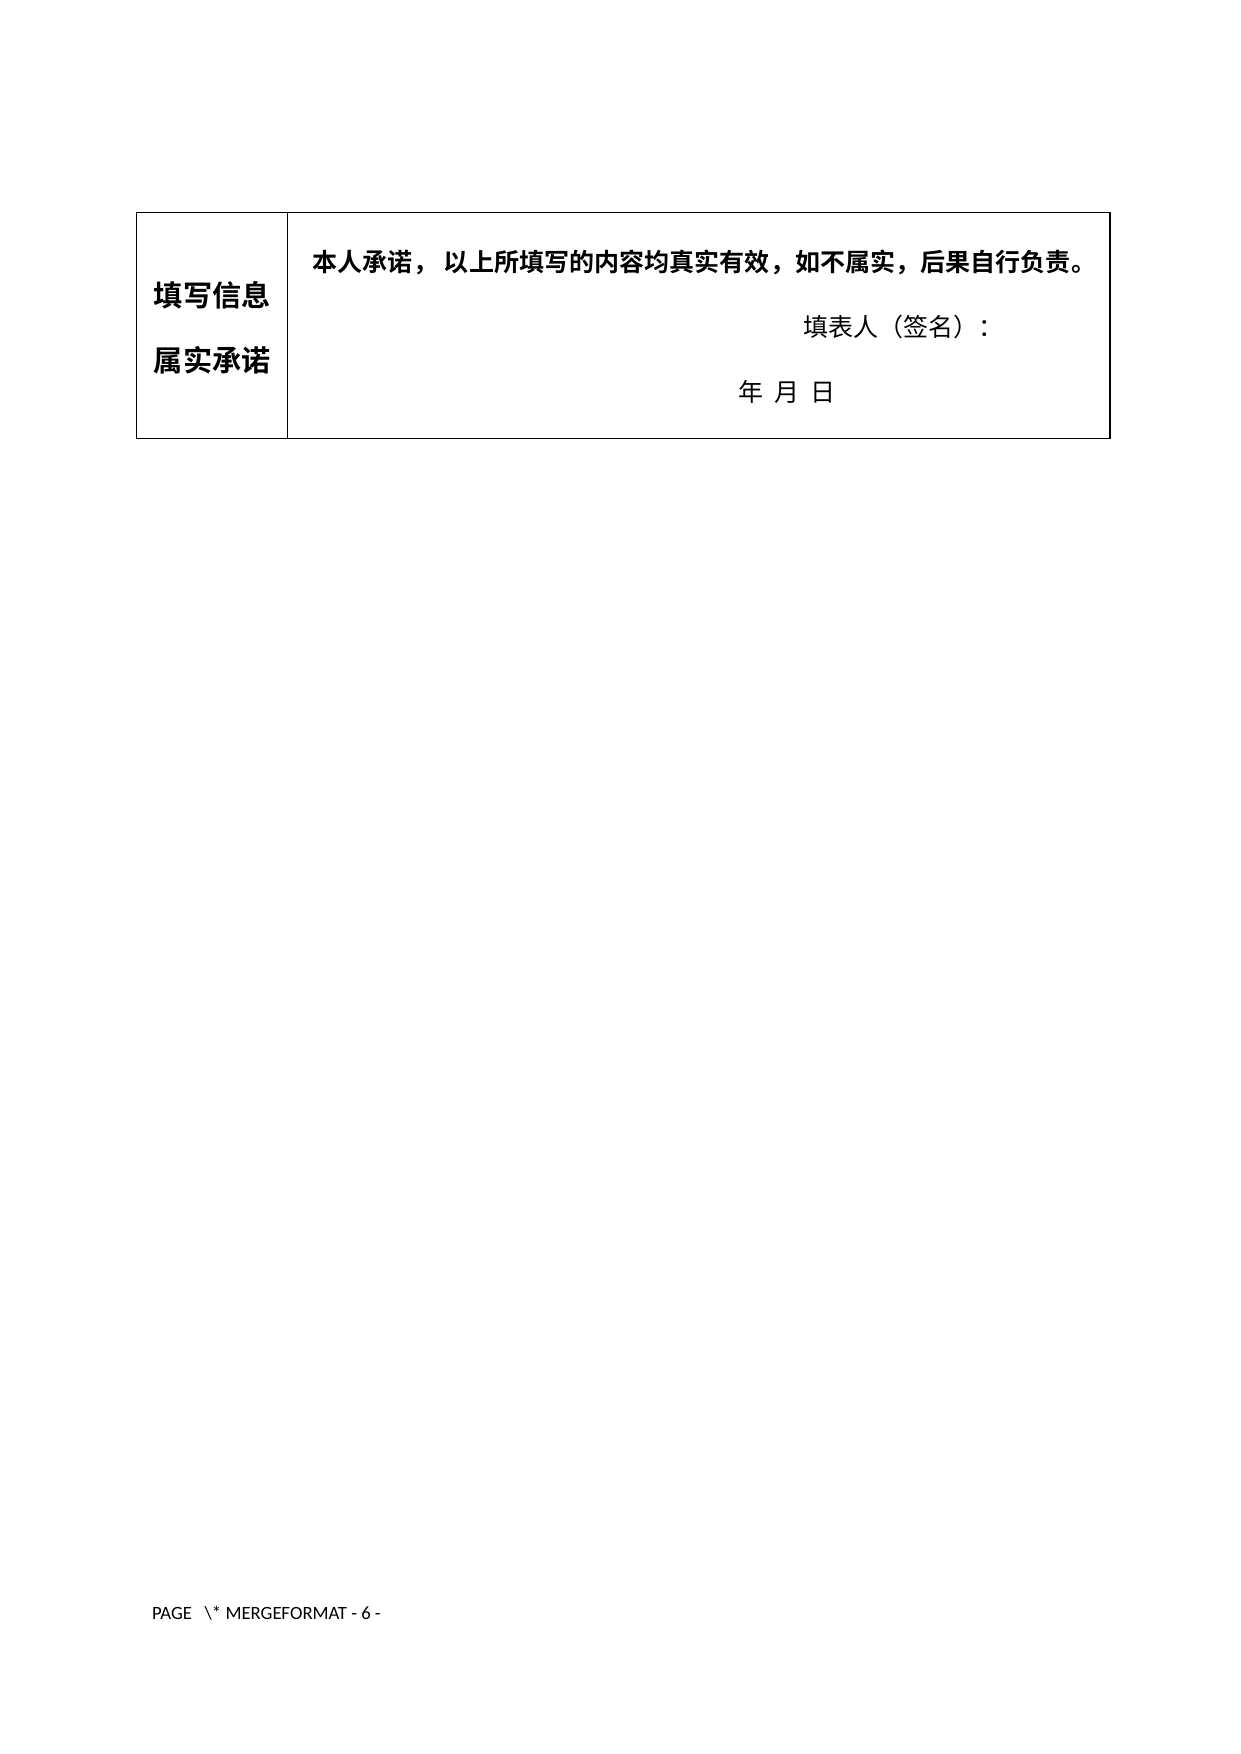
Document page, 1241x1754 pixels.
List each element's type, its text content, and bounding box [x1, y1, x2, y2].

table_cell 填写信息属实承诺 [137, 213, 287, 438]
table_cell 本人承诺， 以上所填写的内容均真实有效，如不属实，后果自行负责。 填表人（签名）： 年 月 日 [288, 213, 1109, 438]
